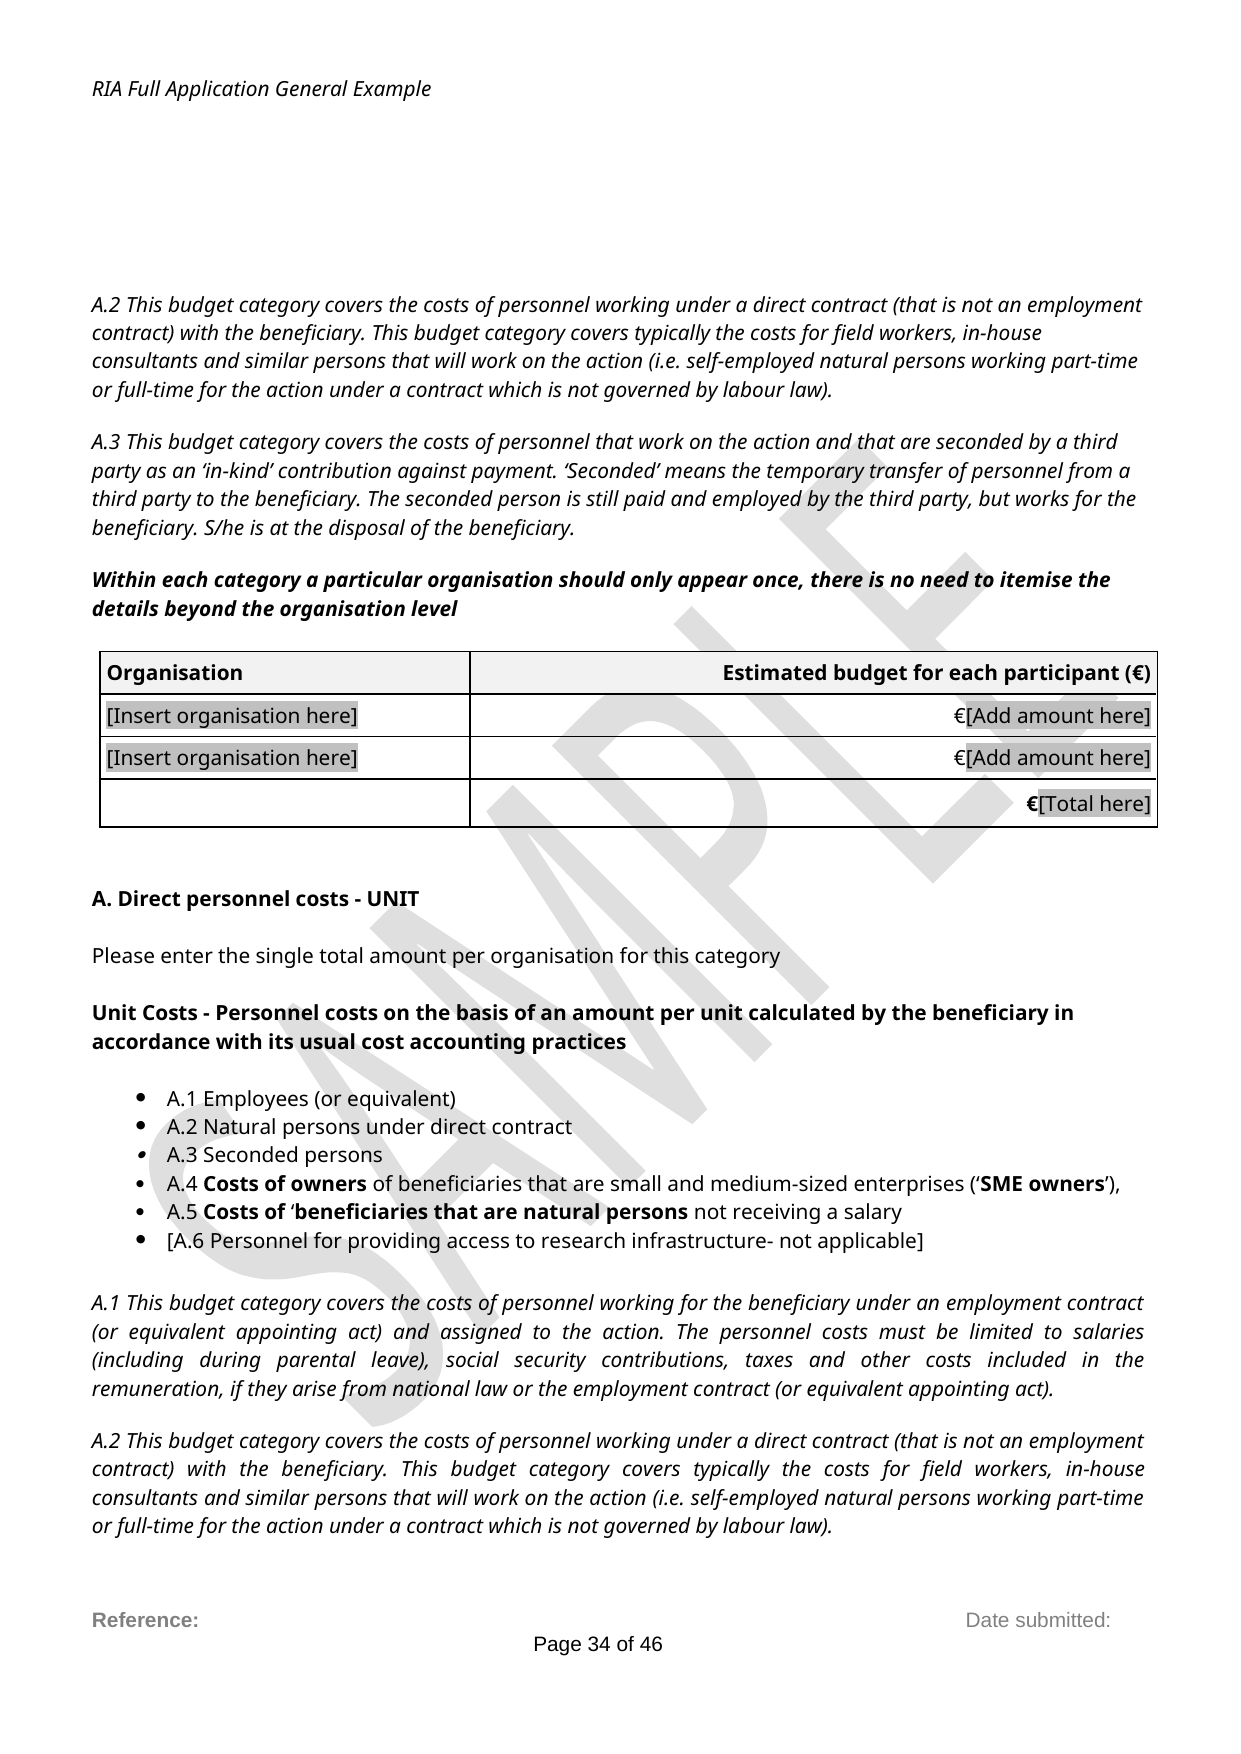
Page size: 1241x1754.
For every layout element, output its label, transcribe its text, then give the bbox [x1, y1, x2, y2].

table_header Organisation [101, 652, 469, 693]
text Please enter the single total amount per organisation for this category [92, 941, 1149, 970]
table_cell €[Add amount here] [471, 693, 1157, 736]
text A.3 This budget category covers the costs of personnel that work on the action and that are seconded by a third party as an ‘in-kind’ contribution against payment. ‘Seconded’ means the temporary transfer of personnel from a third party to the beneficiary. The seconded person is still paid and employed by the third party, but works for the beneficiary. S/he is at the disposal of the beneficiary. [92, 427, 1149, 541]
table_cell €[Total here] [471, 778, 1157, 826]
text A.1 This budget category covers the costs of personnel working for the beneficiary under an employment contract (or equivalent appointing act) and assigned to the action. The personnel costs must be limited to salaries (including during parental leave), social security contributions, taxes and other costs included in the remuneration, if they arise from national law or the employment contract (or equivalent appointing act). [92, 1288, 1149, 1402]
text A.2 This budget category covers the costs of personnel working under a direct contract (that is not an employment contract) with the beneficiary. This budget category covers typically the costs for field workers, in-house consultants and similar persons that will work on the action (i.e. self-employed natural persons working part-time or full-time for the action under a contract which is not governed by labour law). [92, 290, 1149, 403]
text A. Direct personnel costs - UNIT [92, 884, 1149, 913]
list A.4 Costs of owners of beneficiaries that are small and medium-sized enterprises (‘SME owners’), [136, 1169, 1149, 1197]
table_header Estimated budget for each participant (€) [471, 652, 1157, 693]
text Within each category a particular organisation should only appear once, there is no need to itemise the details beyond the organisation level [92, 565, 1149, 622]
text Unit Costs - Personnel costs on the basis of an amount per unit calculated by the beneficiary in accordance with its usual cost accounting practices [92, 998, 1149, 1084]
table_cell €[Add amount here] [471, 736, 1157, 778]
list A.3 Seconded persons [136, 1141, 1149, 1169]
table_cell [Insert organisation here] [101, 737, 469, 778]
list A.5 Costs of ‘beneficiaries that are natural persons not receiving a salary [136, 1197, 1149, 1226]
table_cell [Insert organisation here] [101, 695, 469, 736]
table_cell [101, 780, 469, 826]
list A.2 Natural persons under direct contract [136, 1112, 1149, 1141]
list A.1 Employees (or equivalent) [136, 1084, 1149, 1112]
list [A.6 Personnel for providing access to research infrastructure- not applicable] [136, 1226, 1149, 1254]
text A.2 This budget category covers the costs of personnel working under a direct contract (that is not an employment contract) with the beneficiary. This budget category covers typically the costs for field workers, in-house consultants and similar persons that will work on the action (i.e. self-employed natural persons working part-time or full-time for the action under a contract which is not governed by labour law). [92, 1426, 1149, 1540]
